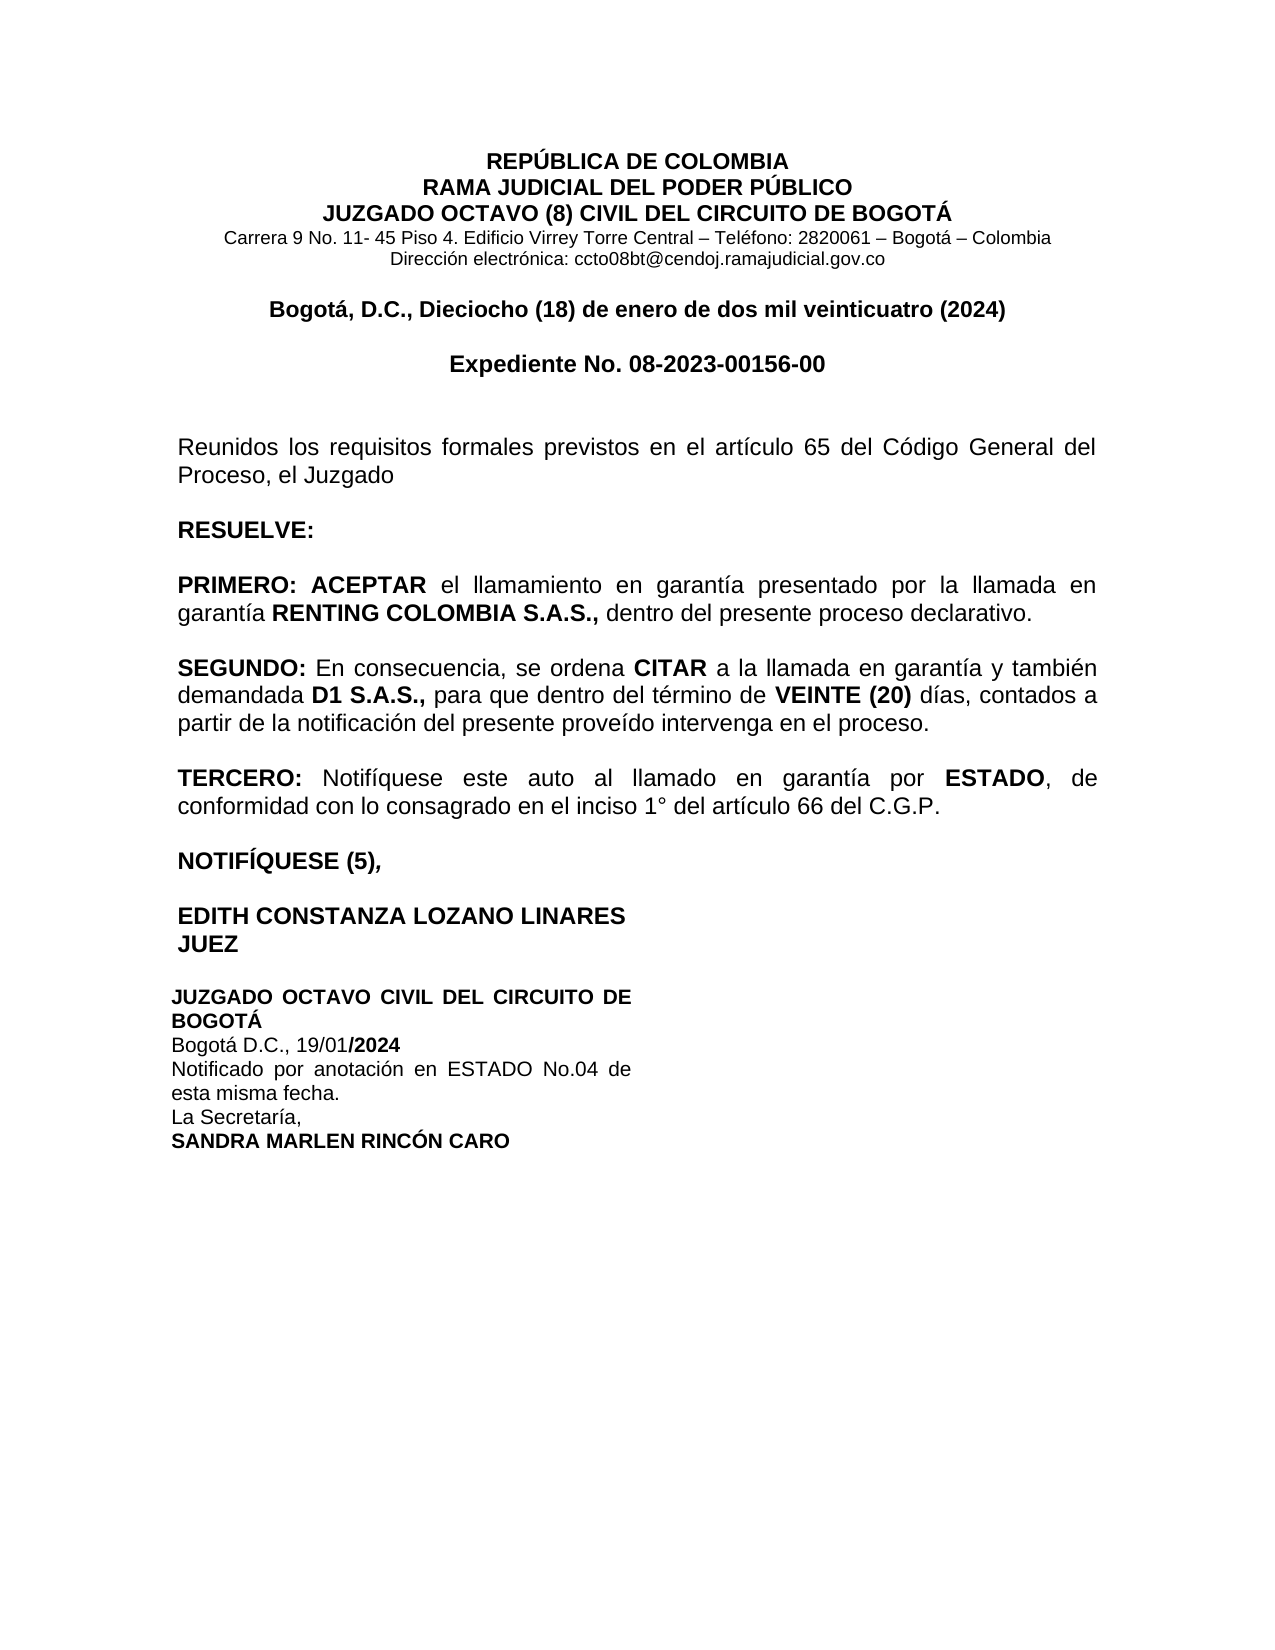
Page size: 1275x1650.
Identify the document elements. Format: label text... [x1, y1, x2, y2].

text REPÚBLICA DE COLOMBIA [177, 148, 1098, 174]
text Bogotá, D.C., Dieciocho (18) de enero de dos mil veinticuatro (2024) [177, 296, 1098, 322]
text Expediente No. 08-2023-00156-00 [177, 350, 1098, 378]
text EDITH CONSTANZA LOZANO LINARES [177, 902, 1098, 930]
table_header JUZGADO OCTAVO CIVIL DEL CIRCUITO DE BOGOTÁ Bogotá D.C., 19/01/2024 Notificado por anotación en ESTADO No.04 de esta misma fecha. La Secretaría, SANDRA MARLEN RINCÓN CARO [160, 985, 643, 1153]
text NOTIFÍQUESE (5), [177, 847, 1098, 874]
text PRIMERO: ACEPTAR el llamamiento en garantía presentado por la llamada en garantía RENTING COLOMBIA S.A.S., dentro del presente proceso declarativo. [177, 571, 1098, 626]
text JUZGADO OCTAVO (8) CIVIL DEL CIRCUITO DE BOGOTÁ [177, 200, 1098, 227]
text RESUELVE: [177, 516, 1098, 543]
text RAMA JUDICIAL DEL PODER PÚBLICO [177, 174, 1098, 200]
text Carrera 9 No. 11- 45 Piso 4. Edificio Virrey Torre Central – Teléfono: 2820061 – Bogotá – Colombia [177, 227, 1098, 248]
text TERCERO: Notifíquese este auto al llamado en garantía por ESTADO, de conformidad con lo consagrado en el inciso 1° del artículo 66 del C.G.P. [177, 764, 1098, 819]
text SEGUNDO: En consecuencia, se ordena CITAR a la llamada en garantía y también demandada D1 S.A.S., para que dentro del término de VEINTE (20) días, contados a partir de la notificación del presente proveído intervenga en el proceso. [177, 654, 1098, 737]
text JUEZ [177, 930, 1098, 957]
text Dirección electrónica: ccto08bt@cendoj.ramajudicial.gov.co [177, 248, 1098, 270]
text Reunidos los requisitos formales previstos en el artículo 65 del Código General del Proceso, el Juzgado [177, 433, 1098, 488]
